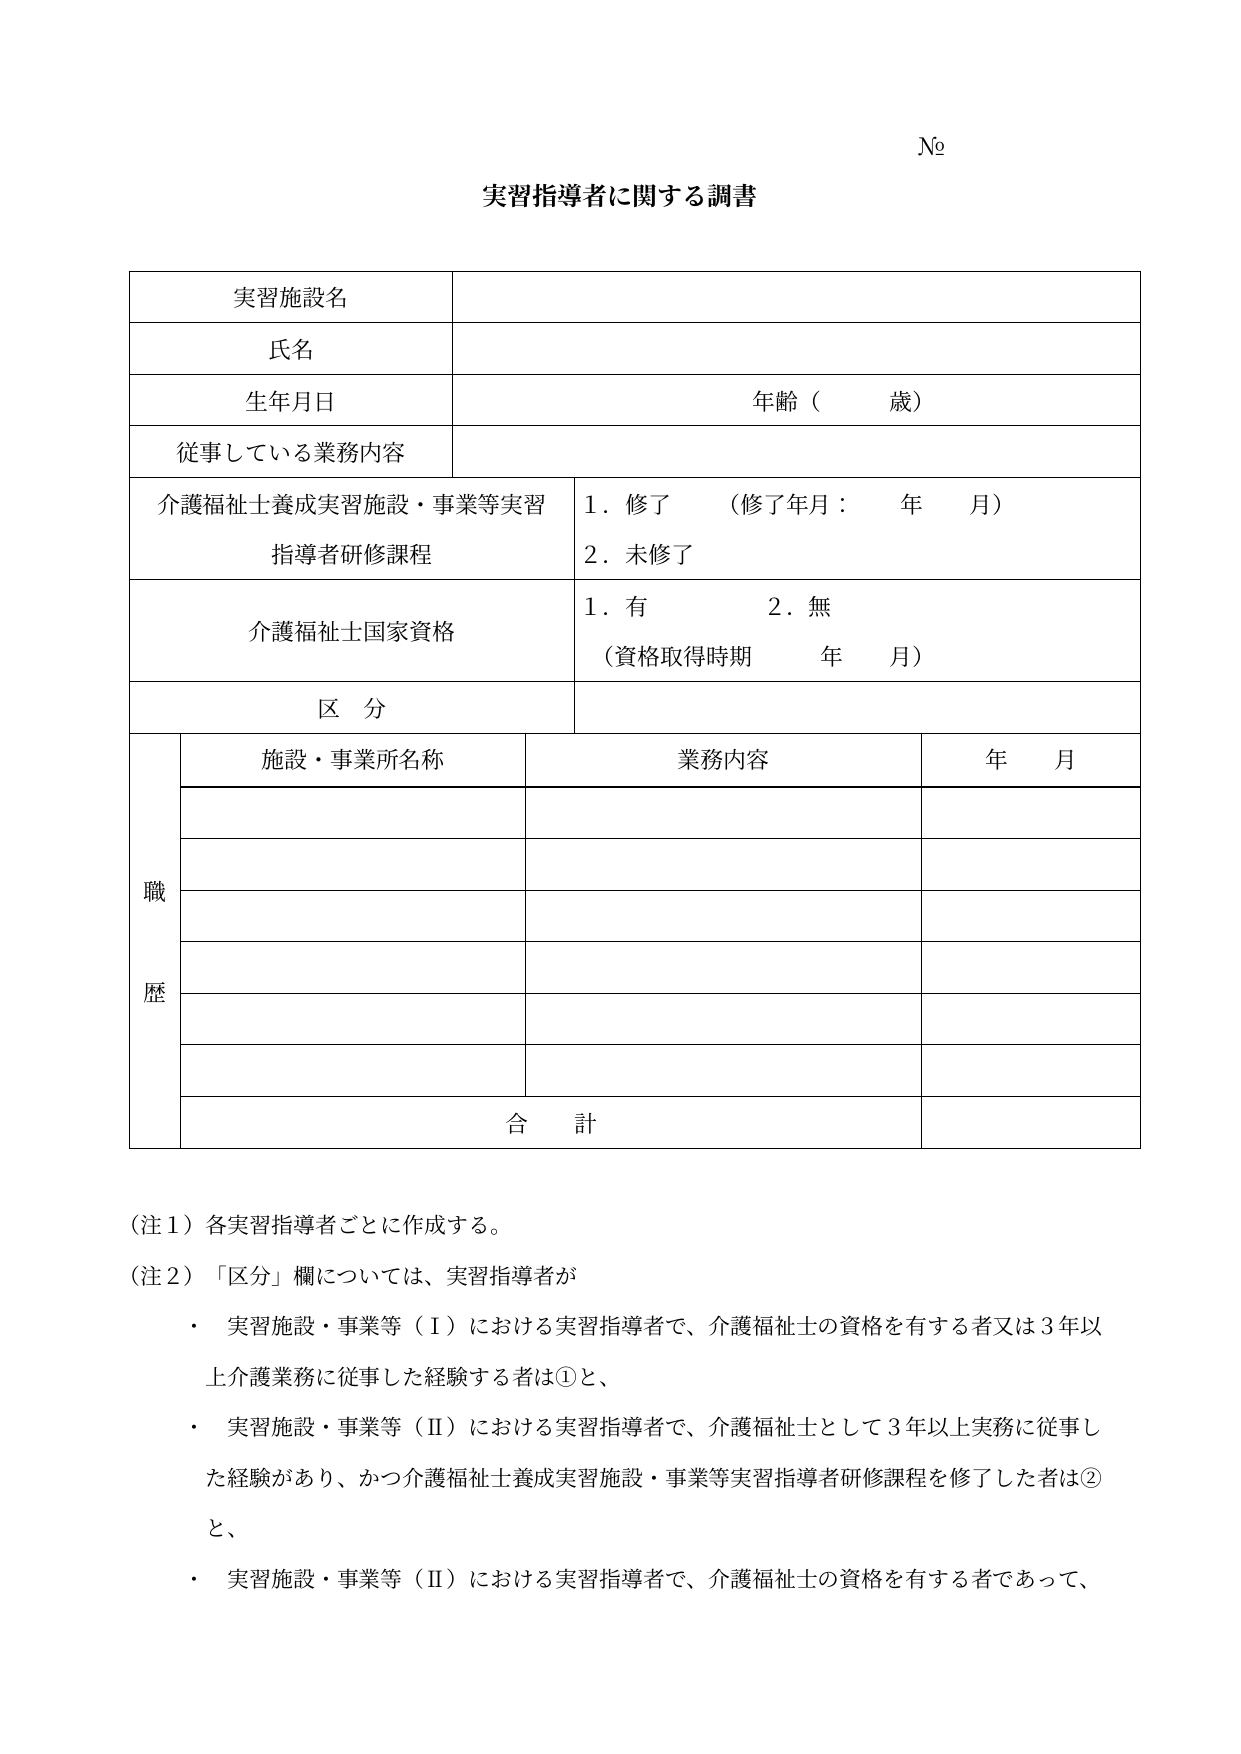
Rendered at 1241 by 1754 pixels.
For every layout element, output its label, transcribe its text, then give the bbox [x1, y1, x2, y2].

table_cell 従事している業務内容 [130, 426, 452, 477]
table_cell [922, 1097, 1140, 1147]
table_cell [922, 788, 1140, 838]
table_cell [453, 323, 901, 374]
table_cell [181, 839, 525, 889]
text （注２） 文部科学大臣及び厚生労働大臣が別に定める基準を満たす研修・講習会、医療的ケア教員講習会、介護職員によるたんの吸引等の試行事業又は研修事業（不特定多数の者を対象としたものに限る。）における指導者講習会を修了した者については、当該修了証の写しを添付すること。 № [118, 119, 1131, 170]
text 実習指導者に関する調書 [118, 170, 1122, 220]
table_header [453, 272, 1140, 322]
table_cell [575, 682, 1140, 733]
table_cell 合 計 [181, 1097, 921, 1147]
table_cell １．有 ２．無 （資格取得時期 年 月） [575, 580, 1140, 681]
table_cell 年 月 [922, 734, 1140, 786]
table_cell 生年月日 [130, 375, 452, 425]
table_cell [526, 891, 921, 941]
table_cell [181, 994, 525, 1044]
text （注２）「区分」欄については、実習指導者が [118, 1249, 1122, 1300]
table_cell [526, 788, 921, 838]
table_cell 施設・事業所名称 [181, 734, 525, 786]
table_cell 区 分 [130, 682, 574, 733]
table_cell [526, 942, 921, 993]
table_cell [181, 942, 525, 993]
table_cell [453, 426, 1140, 477]
table_cell [922, 891, 1140, 941]
text ・ 実習施設・事業等（Ⅰ）における実習指導者で、介護福祉士の資格を有する者又は３年以上介護業務に従事した経験する者は①と、 [118, 1300, 1122, 1401]
table_cell 業務内容 [526, 734, 921, 786]
table_cell [922, 839, 1140, 889]
table_cell [922, 994, 1140, 1044]
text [118, 1553, 1122, 1603]
table_cell [922, 1045, 1140, 1096]
table_cell 年齢（ 歳） [453, 375, 1140, 425]
table_cell １．修了 （修了年月： 年 月） ２．未修了 [575, 478, 1140, 579]
table_cell 氏名 [130, 323, 452, 374]
table_cell [181, 788, 525, 838]
table_cell [526, 839, 921, 889]
table_header 実習施設名 [130, 272, 452, 322]
table_cell [526, 1045, 921, 1096]
text （注１）各実習指導者ごとに作成する。 [118, 1199, 1122, 1249]
table_cell [922, 942, 1140, 993]
table_cell 職 歴 [130, 734, 180, 1147]
table_cell [181, 1045, 525, 1096]
table_cell [526, 994, 921, 1044]
table_cell [901, 323, 1140, 374]
text ・ 実習施設・事業等（Ⅱ）における実習指導者で、介護福祉士として３年以上実務に従事した経験があり、かつ介護福祉士養成実習施設・事業等実習指導者研修課程を修了した者は②と、 [118, 1401, 1122, 1553]
table_cell 介護福祉士養成実習施設・事業等実習 指導者研修課程 [130, 478, 574, 579]
table_cell 介護福祉士国家資格 [130, 580, 574, 681]
table_cell [181, 891, 525, 941]
